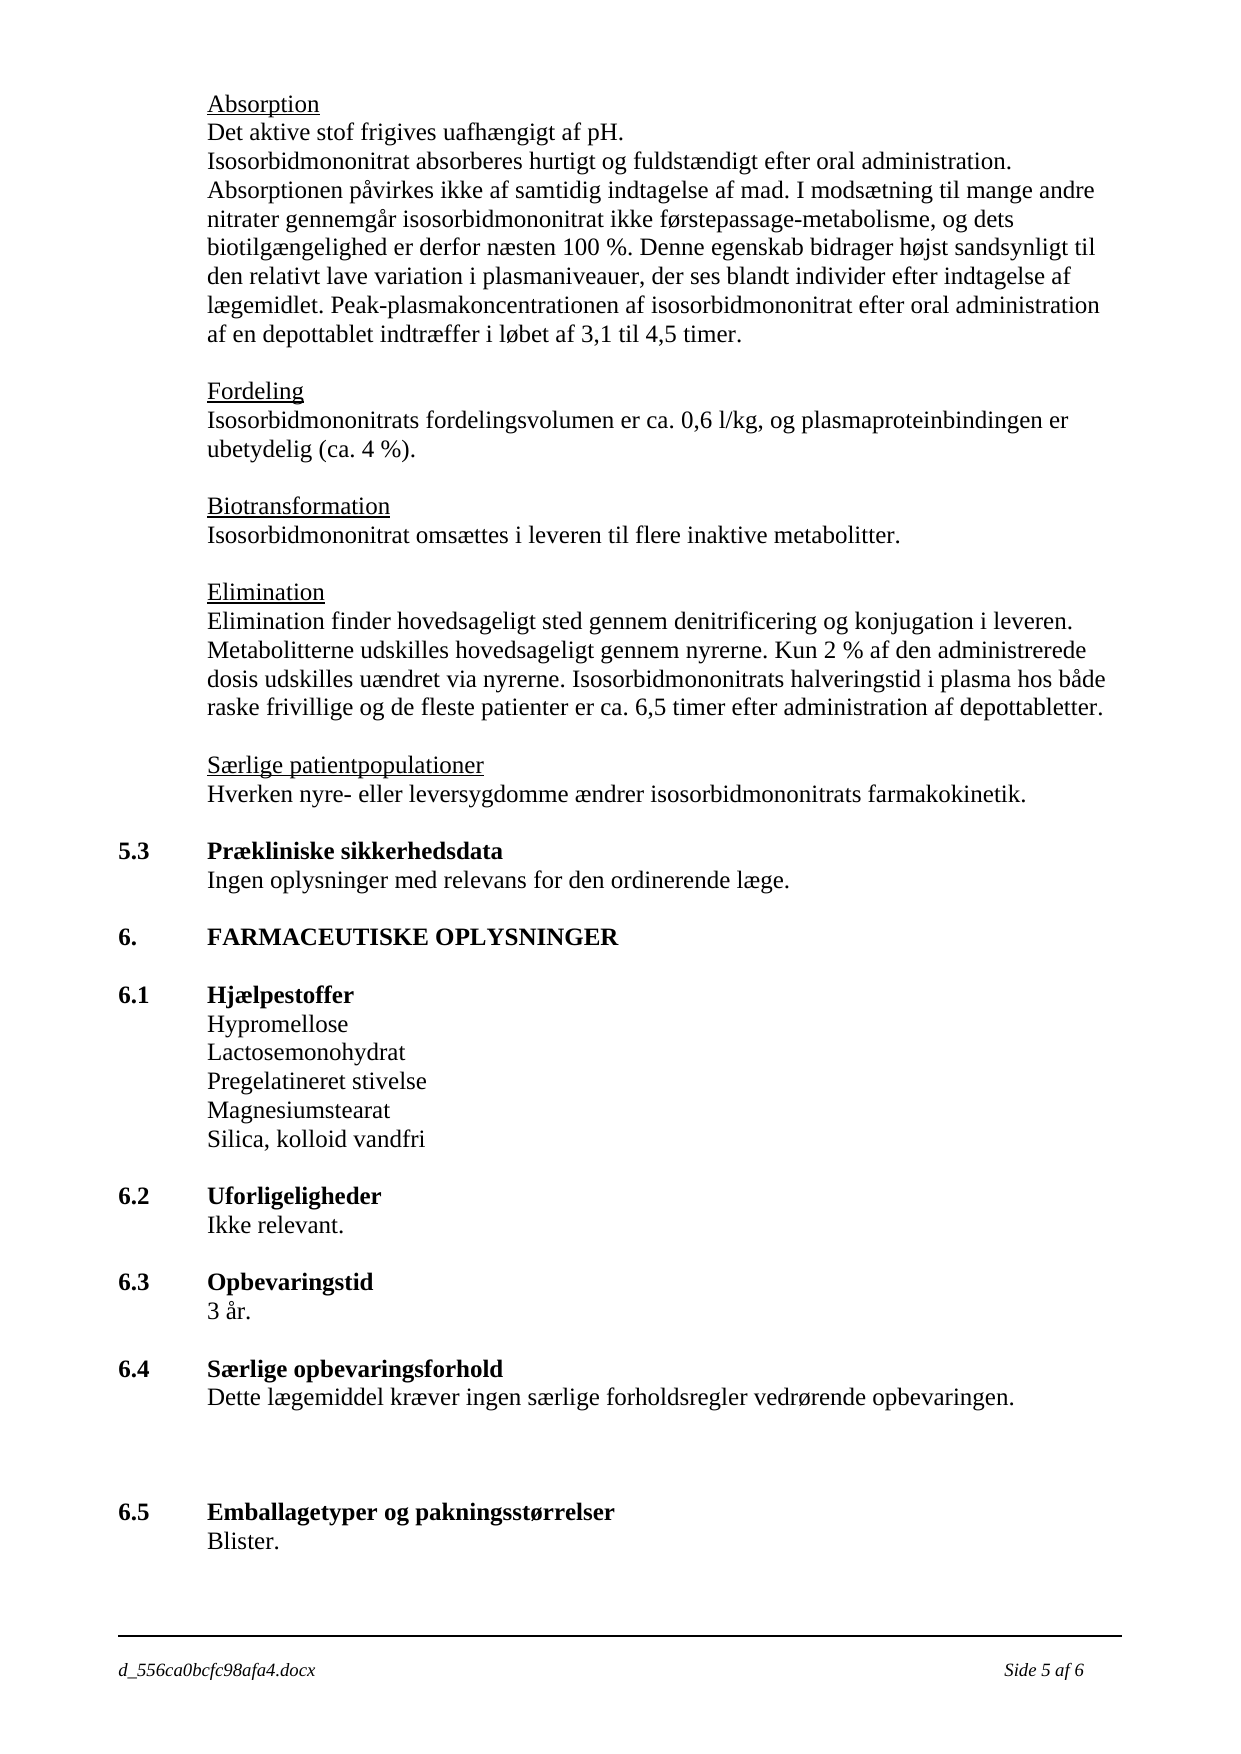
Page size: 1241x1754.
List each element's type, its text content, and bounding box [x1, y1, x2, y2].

text Blister. [207, 1526, 1122, 1555]
text Silica, kolloid vandfri [207, 1124, 1122, 1152]
text 6.3 Opbevaringstid [118, 1267, 1122, 1296]
text Fordeling [207, 376, 1122, 405]
text Dette lægemiddel kræver ingen særlige forholdsregler vedrørende opbevaringen. [207, 1382, 1122, 1411]
text Magnesiumstearat [207, 1095, 1122, 1124]
text 6.5 Emballagetyper og pakningsstørrelser [118, 1497, 1122, 1526]
text 6.2 Uforligeligheder [118, 1181, 1122, 1210]
text Isosorbidmononitrat absorberes hurtigt og fuldstændigt efter oral administration. Absorptionen påvirkes ikke af samtidig indtagelse af mad. I modsætning til mange andre nitrater gennemgår isosorbidmononitrat ikke førstepassage-metabolisme, og dets biotilgængelighed er derfor næsten 100 %. Denne egenskab bidrager højst sandsynligt til den relativt lave variation i plasmaniveauer, der ses blandt individer efter indtagelse af lægemidlet. Peak-plasmakoncentrationen af isosorbidmononitrat efter oral administration af en depottablet indtræffer i løbet af 3,1 til 4,5 timer. [207, 146, 1122, 347]
text Elimination [207, 577, 1122, 606]
text Ikke relevant. [207, 1210, 1122, 1239]
text Pregelatineret stivelse [207, 1066, 1122, 1095]
text 6.4 Særlige opbevaringsforhold [118, 1354, 1122, 1382]
text Isosorbidmononitrat omsættes i leveren til flere inaktive metabolitter. [207, 520, 1122, 549]
text Isosorbidmononitrats fordelingsvolumen er ca. 0,6 l/kg, og plasmaproteinbindingen er ubetydelig (ca. 4 %). [207, 405, 1122, 462]
text Hypromellose [207, 1009, 1122, 1037]
text Elimination finder hovedsageligt sted gennem denitrificering og konjugation i leveren. Metabolitterne udskilles hovedsageligt gennem nyrerne. Kun 2 % af den administrerede dosis udskilles uændret via nyrerne. Isosorbidmononitrats halveringstid i plasma hos både raske frivillige og de fleste patienter er ca. 6,5 timer efter administration af depottabletter. [207, 606, 1122, 721]
text 3 år. [118, 1296, 1122, 1325]
text Hverken nyre- eller leversygdomme ændrer isosorbidmononitrats farmakokinetik. [207, 779, 1122, 807]
text Biotransformation [207, 491, 1122, 520]
text 6. FARMACEUTISKE OPLYSNINGER [118, 922, 1122, 951]
text Særlige patientpopulationer [207, 750, 1122, 779]
text 6.1 Hjælpestoffer [118, 980, 1122, 1009]
text Ingen oplysninger med relevans for den ordinerende læge. [207, 865, 1122, 894]
text Absorption [207, 89, 1122, 117]
text Lactosemonohydrat [207, 1037, 1122, 1066]
text Det aktive stof frigives uafhængigt af pH. [207, 117, 1122, 146]
text 5.3 Prækliniske sikkerhedsdata [118, 836, 1122, 865]
